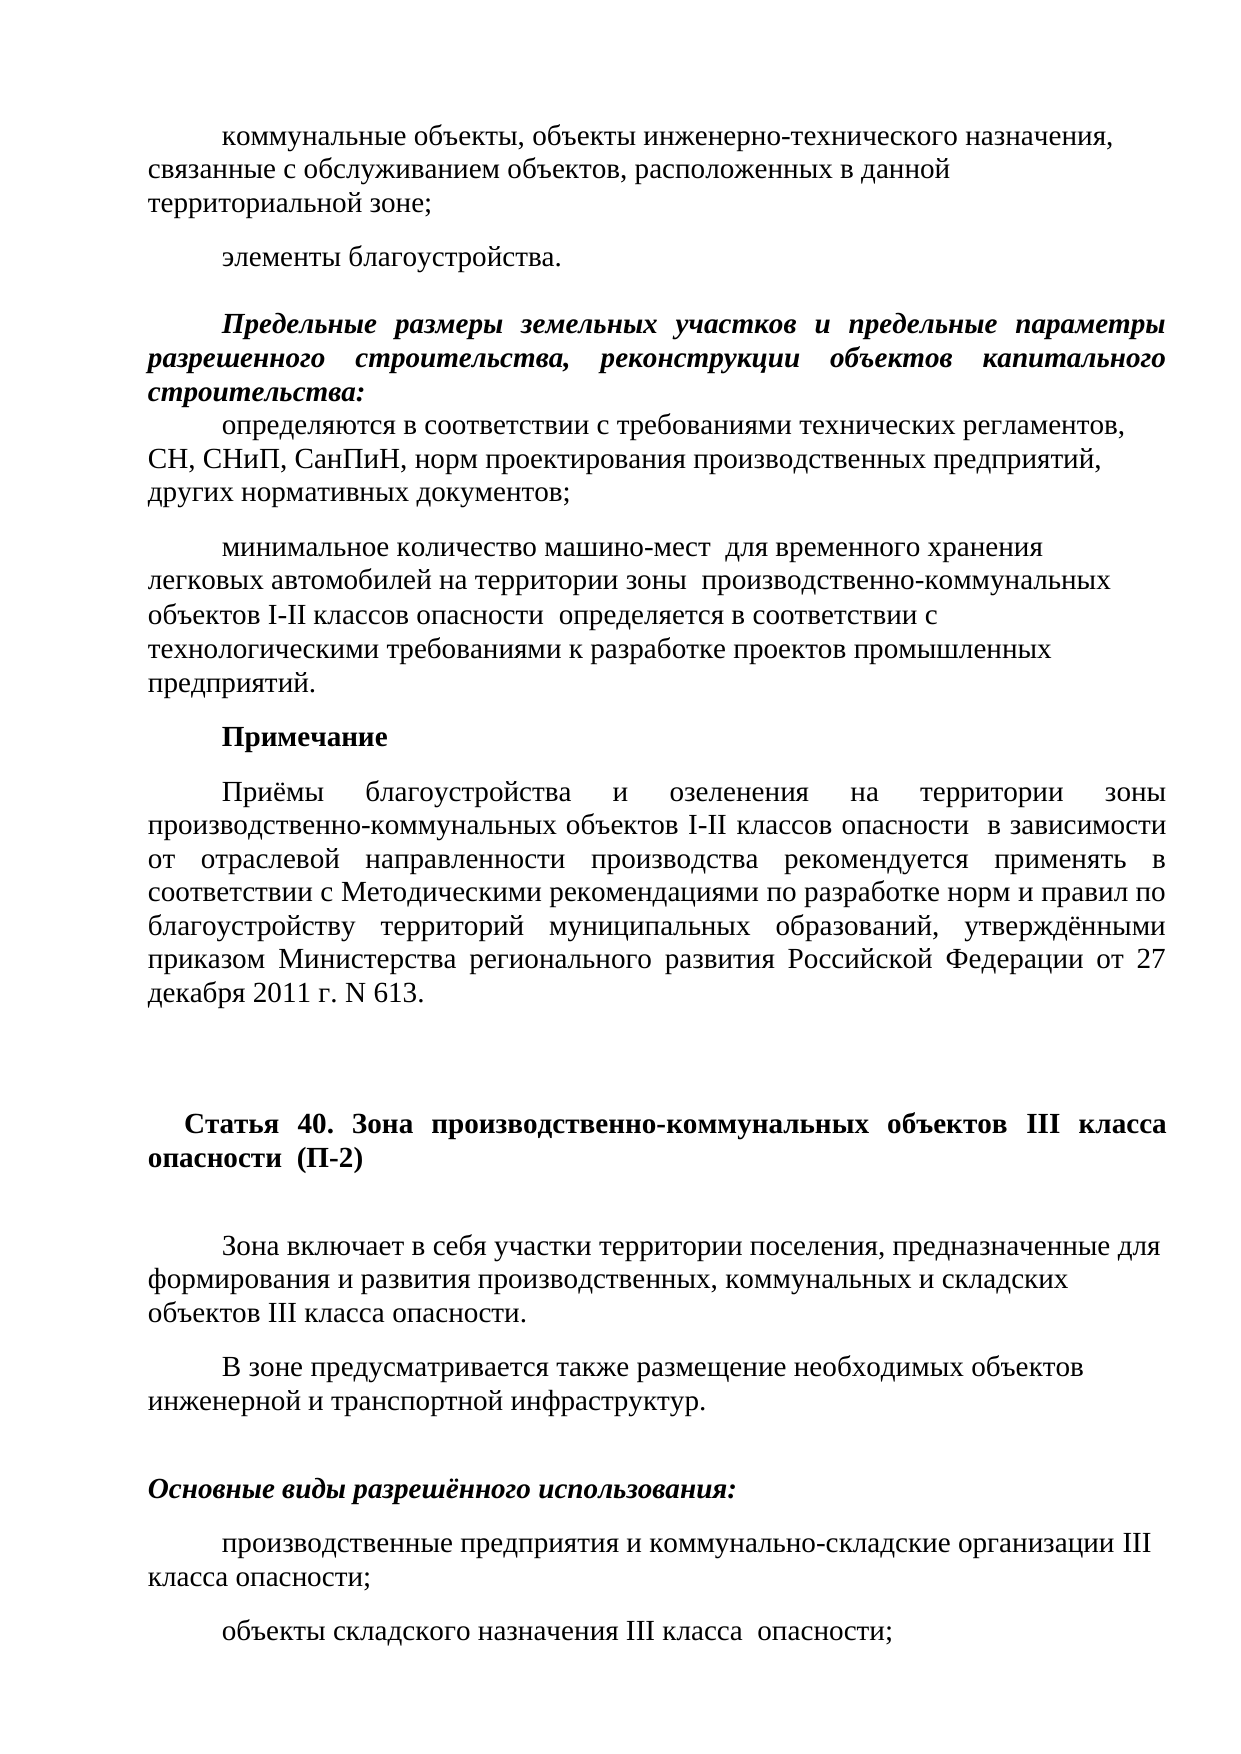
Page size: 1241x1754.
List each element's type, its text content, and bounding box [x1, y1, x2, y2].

text производственные предприятия и коммунально-складские организации III класса опасности; [148, 1525, 1167, 1592]
text определяются в соответствии с требованиями технических регламентов, СН, СНиП, СанПиН, норм проектирования производственных предприятий, других нормативных документов; [148, 407, 1167, 508]
text В зоне предусматривается также размещение необходимых объектов инженерной и транспортной инфраструктур. [148, 1349, 1167, 1416]
text Зона включает в себя участки территории поселения, предназначенные для формирования и развития производственных, коммунальных и складских объектов III класса опасности. [148, 1228, 1167, 1328]
text Основные виды разрешённого использования: [148, 1471, 1167, 1504]
text минимальное количество машино-мест для временного хранения легковых автомобилей на территории зоны производственно-коммунальных объектов I-II классов опасности определяется в соответствии с технологическими требованиями к разработке проектов промышленных предприятий. [148, 529, 1167, 698]
text объекты складского назначения III класса опасности; [148, 1613, 1167, 1647]
subtitle элементы благоустройства. [148, 239, 1167, 273]
text Примечание [148, 719, 1167, 753]
text коммунальные объекты, объекты инженерно-технического назначения, связанные с обслуживанием объектов, расположенных в данной территориальной зоне; [148, 118, 1167, 219]
subtitle Предельные размеры земельных участков и предельные параметры разрешенного строительства, реконструкции объектов капитального строительства: [148, 307, 1167, 407]
text Приёмы благоустройства и озеленения на территории зоны производственно-коммунальных объектов I-II классов опасности в зависимости от отраслевой направленности производства рекомендуется применять в соответствии с Методическими рекомендациями по разработке норм и правил по благоустройству территорий муниципальных образований, утверждёнными приказом Министерства регионального развития Российской Федерации от 27 декабря 2011 г. N 613. [148, 774, 1167, 1009]
subtitle Статья 40. Зона производственно-коммунальных объектов III класса опасности (П-2) [148, 1106, 1167, 1173]
